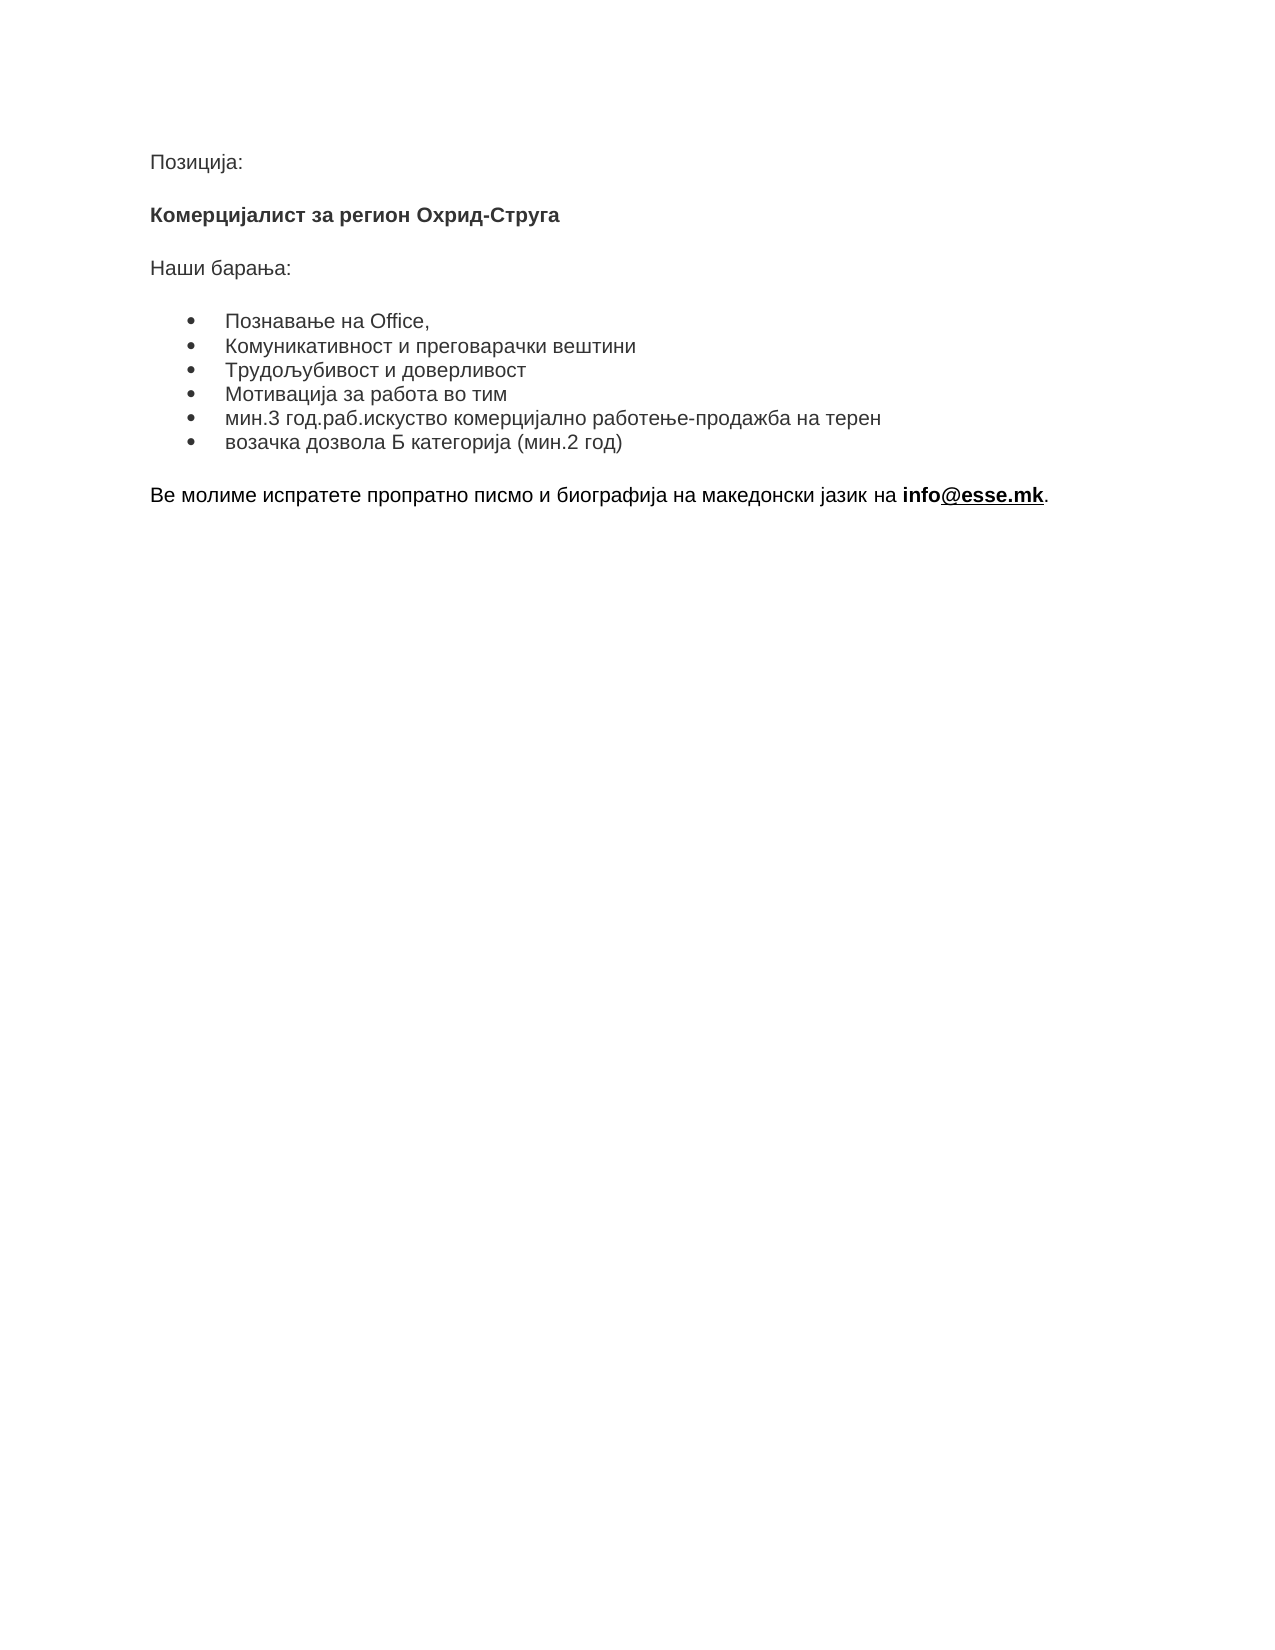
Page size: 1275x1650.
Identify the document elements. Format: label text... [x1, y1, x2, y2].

list Трудољубивост и доверливост [187, 357, 1125, 382]
list Познавање на Office, [187, 309, 1125, 333]
text Наши барања: [150, 256, 1125, 280]
list Комуникативност и преговарачки вештини [187, 333, 1125, 357]
text Позиција: [150, 150, 1125, 174]
text Ве молиме испратете пропратно писмо и биографија на македонски јазик на info@esse.mk. [150, 483, 1125, 507]
text Комерцијалист за регион Охрид-Струга [150, 203, 1125, 227]
list возачка дозвола Б категорија (мин.2 год) [187, 430, 1125, 454]
list Мотивација за работа во тим [187, 382, 1125, 406]
list мин.3 год.раб.искуство комерцијално работење-продажба на терен [187, 406, 1125, 430]
